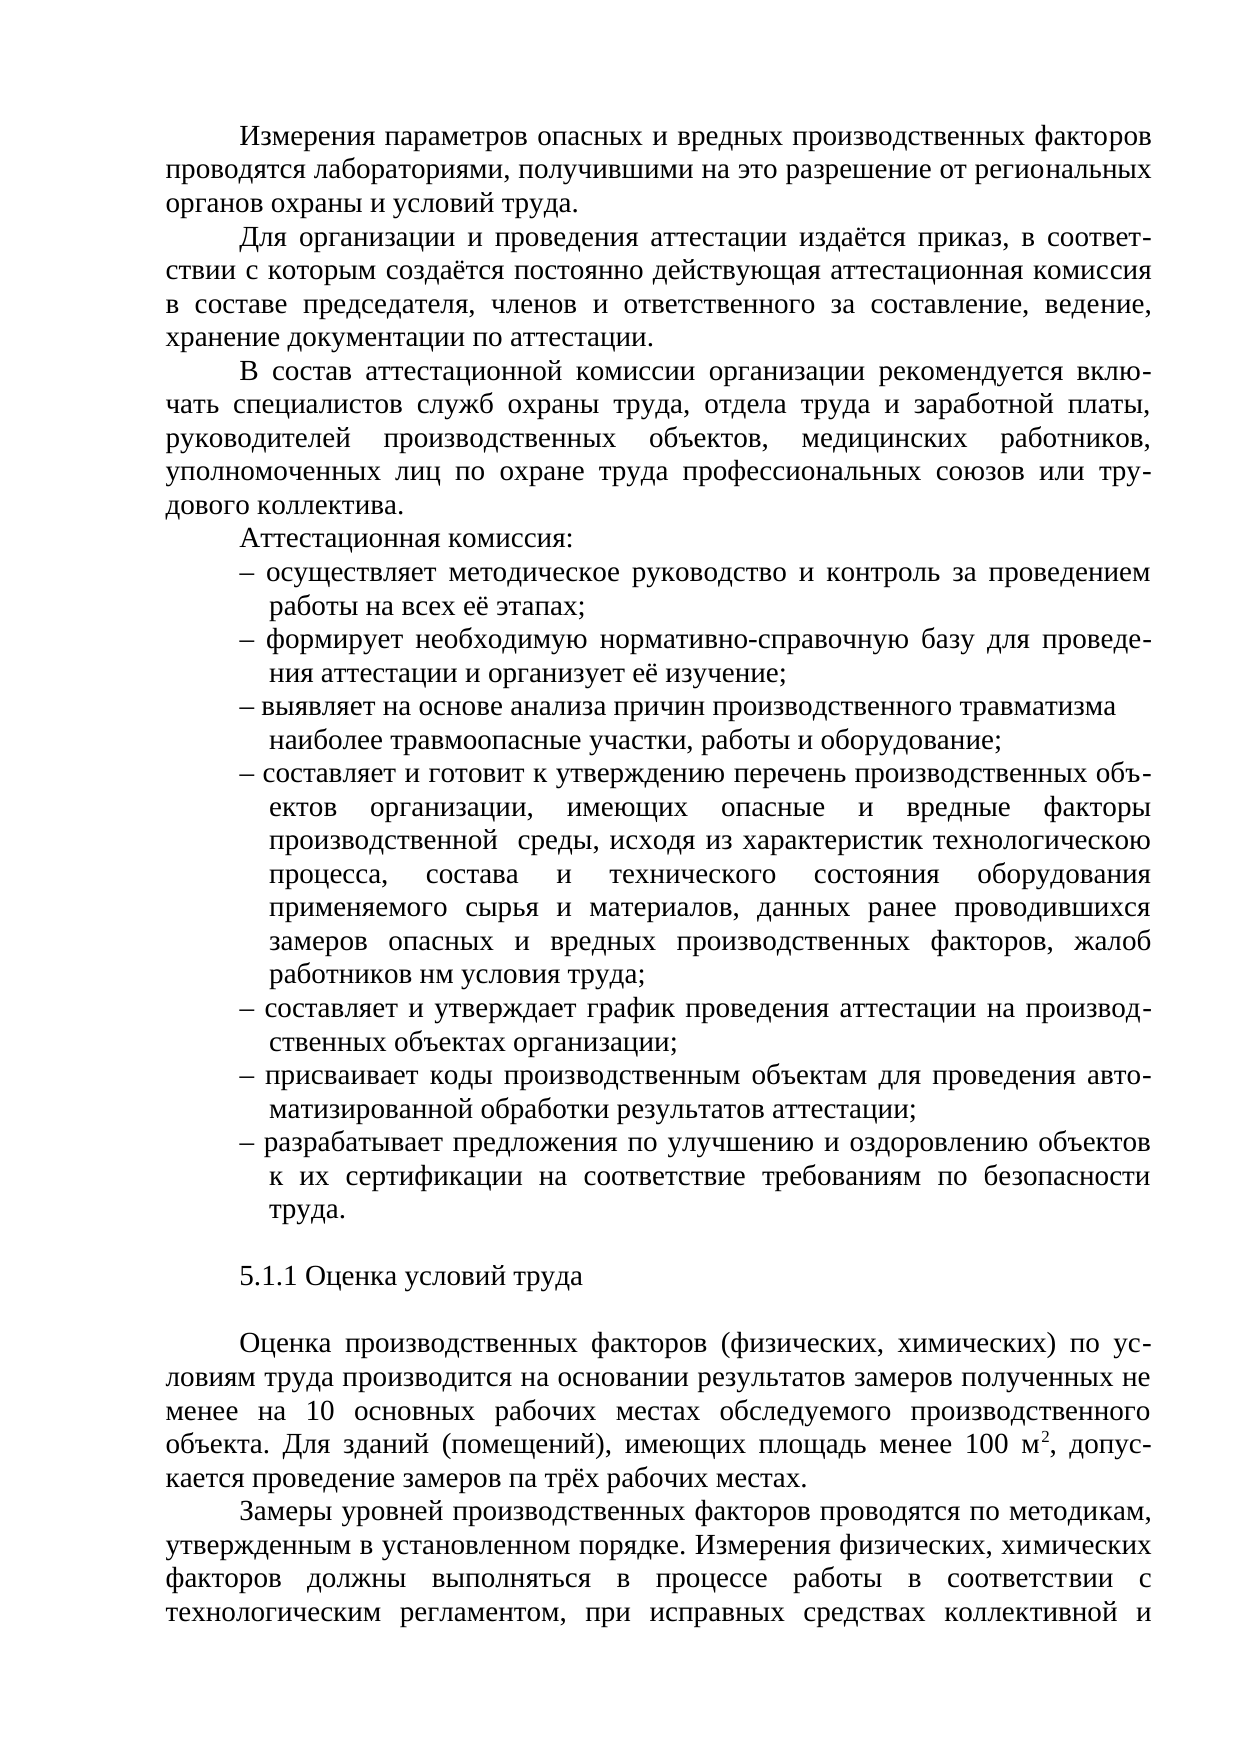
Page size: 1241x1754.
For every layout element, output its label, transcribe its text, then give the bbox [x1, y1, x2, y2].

text – присваивает коды производственным объектам для проведения автоматизированной обработки результатов аттестации; [239, 1057, 1152, 1124]
text Оценка производственных факторов (физических, химических) по условиям труда производится на основании результатов замеров полученных не менее на 10 основных рабочих местах обследуемого производственного объекта. Для зданий (помещений), имеющих площадь менее 100 м2, допускается проведение замеров па трёх рабочих местах. [165, 1326, 1152, 1493]
text – составляет и готовит к утверждению перечень производственных объектов организации, имеющих опасные и вредные факторы производственной среды, исходя из характеристик технологическою процесса, состава и технического состояния оборудования применяемого сырья и материалов, данных ранее проводившихся замеров опасных и вредных производственных факторов, жалоб работников нм условия труда; [239, 755, 1152, 990]
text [165, 1493, 1152, 1627]
text Измерения параметров опасных и вредных производственных факторов проводятся лабораториями, получившими на это разрешение от региональных органов охраны и условий труда. [165, 118, 1152, 219]
text – составляет и утверждает график проведения аттестации на производственных объектах организации; [239, 990, 1152, 1057]
text – разрабатывает предложения по улучшению и оздоровлению объектов к их сертификации на соответствие требованиям по безопасности труда. [239, 1124, 1152, 1225]
text Для организации и проведения аттестации издаётся приказ, в соответствии с которым создаётся постоянно действующая аттестационная комиссия в составе председателя, членов и ответственного за составление, ведение, хранение документации по аттестации. [165, 219, 1152, 353]
text Аттестационная комиссия: [165, 521, 1152, 554]
text – осуществляет методическое руководство и контроль за проведением работы на всех её этапах; [239, 554, 1152, 621]
text – выявляет на основе анализа причин производственного травматизма [239, 688, 1152, 722]
text наиболее травмоопасные участки, работы и оборудование; [269, 722, 1152, 755]
text – формирует необходимую нормативно-справочную базу для проведения аттестации и организует её изучение; [239, 621, 1152, 688]
text 5.1.1 Оценка условий труда [165, 1258, 1152, 1292]
text В состав аттестационной комиссии организации рекомендуется включать специалистов служб охраны труда, отдела труда и заработной платы, руководителей производственных объектов, медицинских работников, уполномоченных лиц по охране труда профессиональных союзов или трудового коллектива. [165, 353, 1152, 521]
